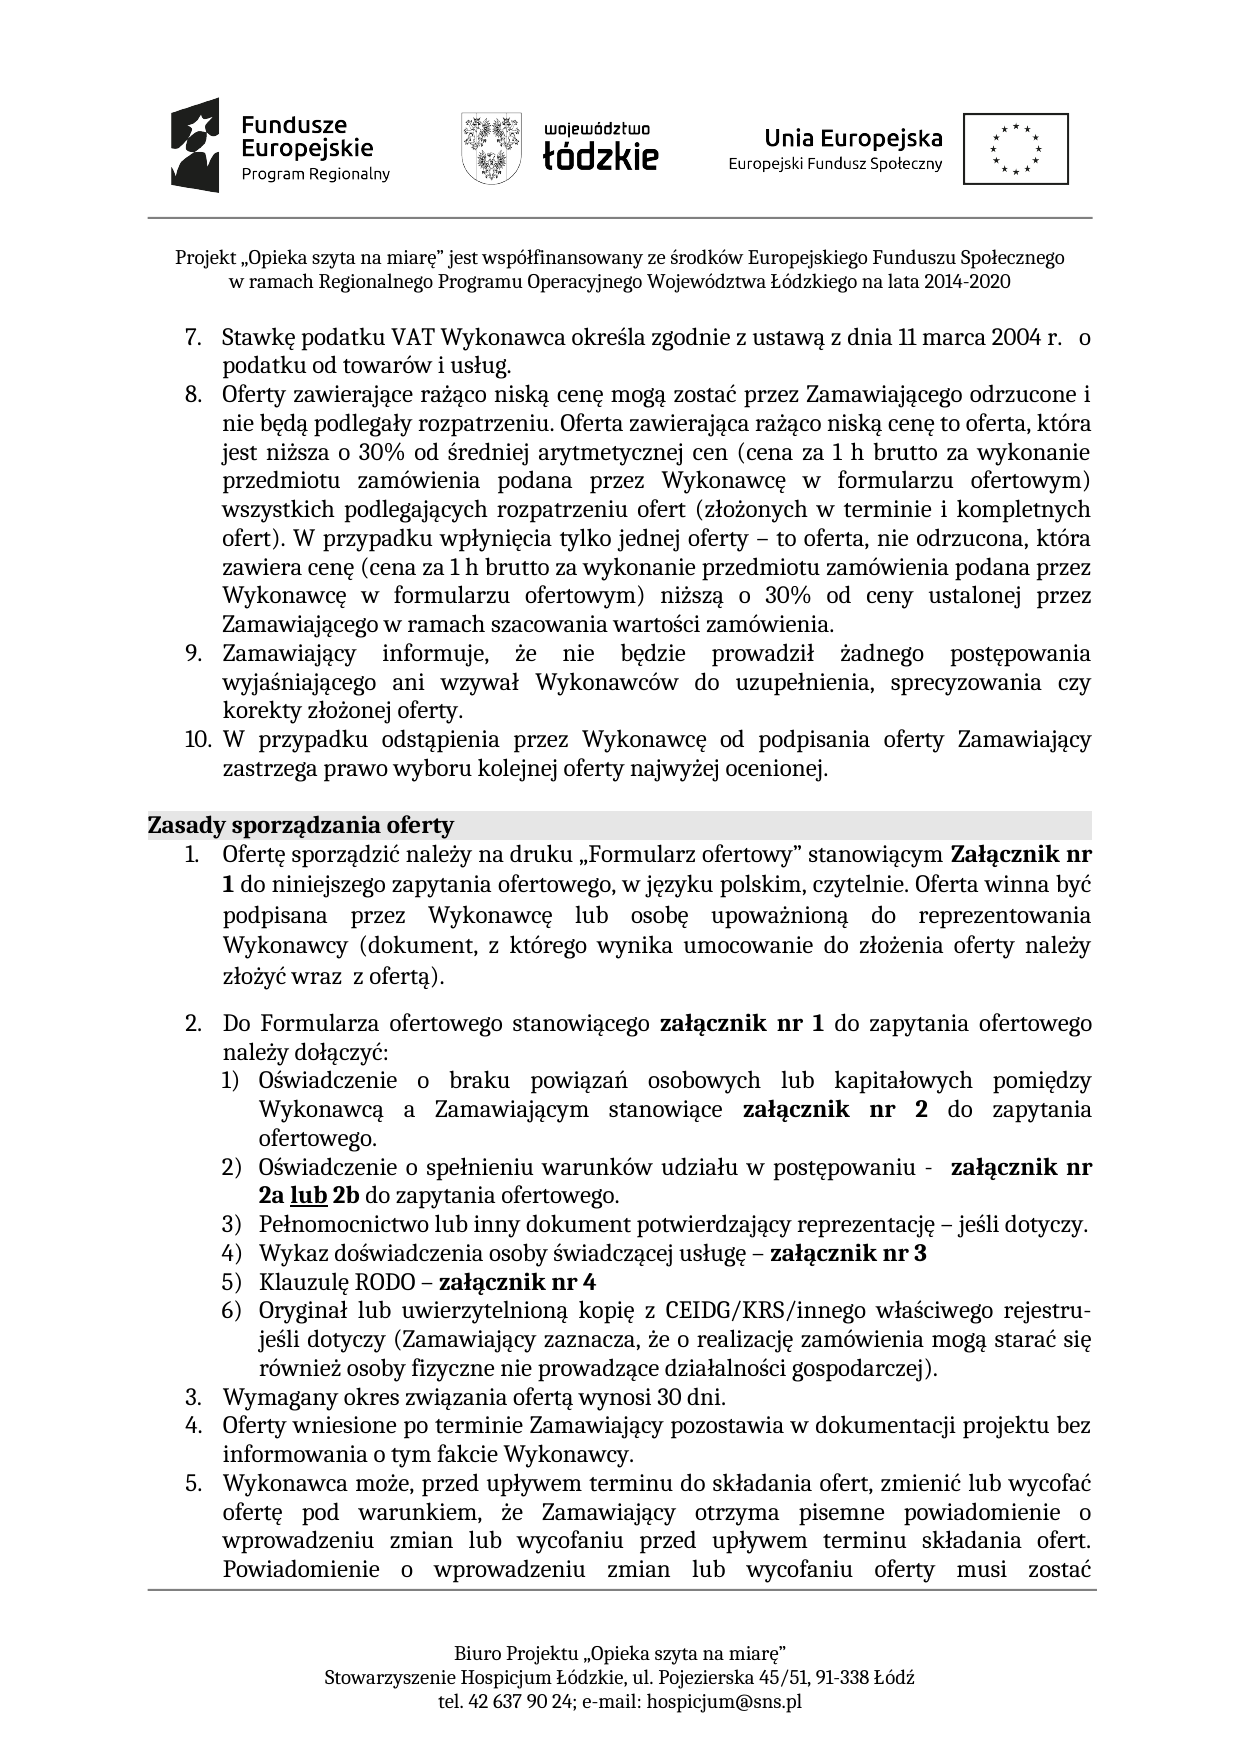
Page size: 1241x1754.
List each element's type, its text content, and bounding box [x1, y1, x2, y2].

list Oświadczenie o spełnieniu warunków udziału w postępowaniu - załącznik nr 2a lub 2b do zapytania ofertowego. [222, 1152, 1092, 1210]
picture [147, 73, 1093, 217]
list Stawkę podatku VAT Wykonawca określa zgodnie z ustawą z dnia 11 marca 2004 r. o podatku od towarów i usług. [185, 322, 1092, 380]
list W przypadku odstąpienia przez Wykonawcę od podpisania oferty Zamawiający zastrzega prawo wyboru kolejnej oferty najwyżej ocenionej. [185, 725, 1092, 782]
list Oświadczenie o braku powiązań osobowych lub kapitałowych pomiędzy Wykonawcą a Zamawiającym stanowiące załącznik nr 2 do zapytania ofertowego. [222, 1066, 1092, 1152]
list Oryginał lub uwierzytelnioną kopię z CEIDG/KRS/innego właściwego rejestru- jeśli dotyczy (Zamawiający zaznacza, że o realizację zamówienia mogą starać się również osoby fizyczne nie prowadzące działalności gospodarczej). [221, 1296, 1092, 1382]
list Oferty zawierające rażąco niską cenę mogą zostać przez Zamawiającego odrzucone i nie będą podlegały rozpatrzeniu. Oferta zawierająca rażąco niską cenę to oferta, która jest niższa o 30% od średniej arytmetycznej cen (cena za 1 h brutto za wykonanie przedmiotu zamówienia podana przez Wykonawcę w formularzu ofertowym) wszystkich podlegających rozpatrzeniu ofert (złożonych w terminie i kompletnych ofert). W przypadku wpłynięcia tylko jednej oferty – to oferta, nie odrzucona, która zawiera cenę (cena za 1 h brutto za wykonanie przedmiotu zamówienia podana przez Wykonawcę w formularzu ofertowym) niższą o 30% od ceny ustalonej przez Zamawiającego w ramach szacowania wartości zamówienia. [185, 380, 1092, 639]
list Wykaz doświadczenia osoby świadczącej usługę – załącznik nr 3 [221, 1239, 1092, 1267]
list Ofertę sporządzić należy na druku „Formularz ofertowy” stanowiącym Załącznik nr 1 do niniejszego zapytania ofertowego, w języku polskim, czytelnie. Oferta winna być podpisana przez Wykonawcę lub osobę upoważnioną do reprezentowania Wykonawcy (dokument, z którego wynika umocowanie do złożenia oferty należy złożyć wraz z ofertą). [185, 840, 1092, 990]
list Oferty wniesione po terminie Zamawiający pozostawia w dokumentacji projektu bez informowania o tym fakcie Wykonawcy. [185, 1411, 1092, 1469]
list Pełnomocnictwo lub inny dokument potwierdzający reprezentację – jeśli dotyczy. [222, 1210, 1092, 1239]
text Zasady sporządzania oferty [148, 811, 1092, 840]
list Wymagany okres związania ofertą wynosi 30 dni. [185, 1382, 1092, 1411]
list Klauzulę RODO – załącznik nr 4 [221, 1267, 1092, 1296]
list Zamawiający informuje, że nie będzie prowadził żadnego postępowania wyjaśniającego ani wzywał Wykonawców do uzupełnienia, sprecyzowania czy korekty złożonej oferty. [185, 639, 1092, 725]
list Do Formularza ofertowego stanowiącego załącznik nr 1 do zapytania ofertowego należy dołączyć: [185, 1009, 1092, 1066]
